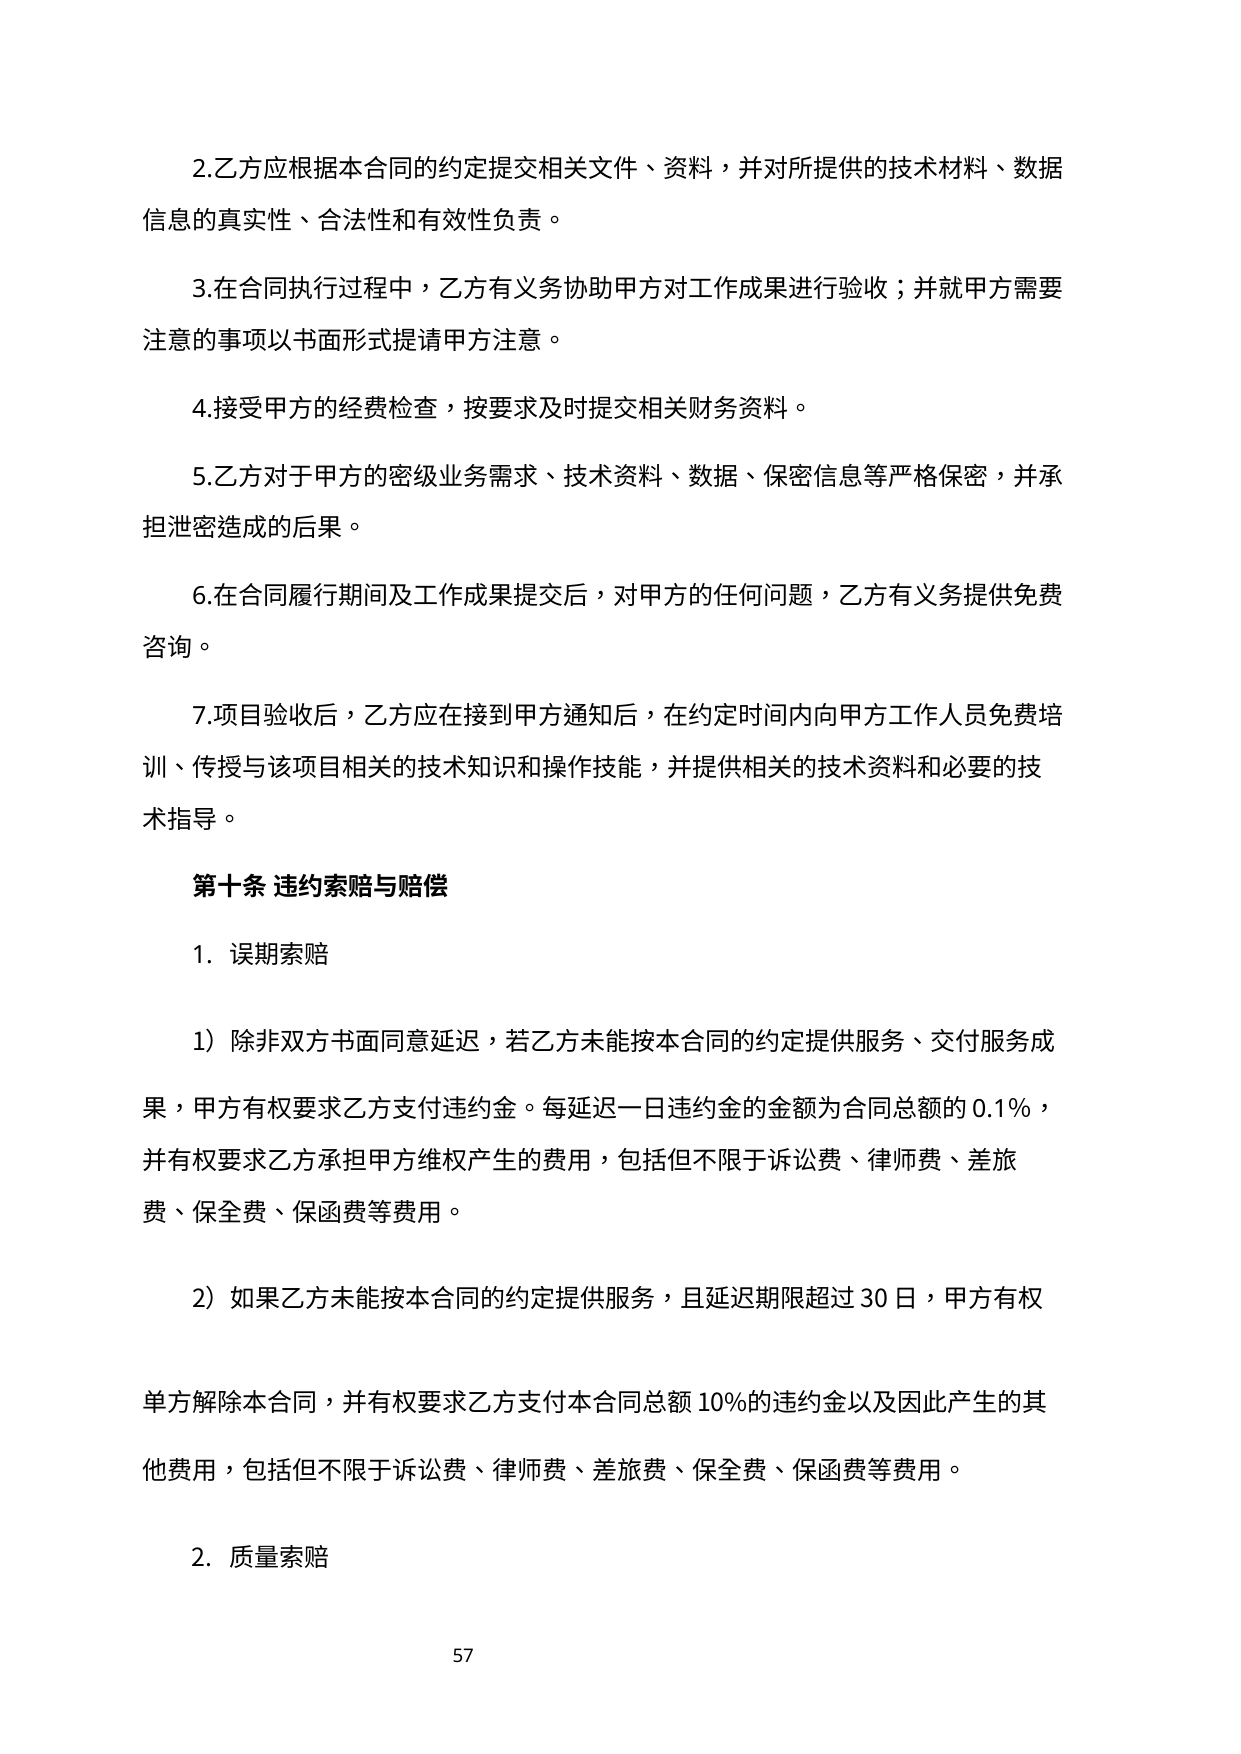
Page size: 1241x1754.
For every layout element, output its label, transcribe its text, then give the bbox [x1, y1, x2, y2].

text 2.乙方应根据本合同的约定提交相关文件、资料，并对所提供的技术材料、数据信息的真实性、合法性和有效性负责。 [142, 151, 1063, 237]
list 质量索赔 [192, 1521, 1063, 1590]
text 5.乙方对于甲方的密级业务需求、技术资料、数据、保密信息等严格保密，并承担泄密造成的后果。 [142, 458, 1063, 544]
text 6.在合同履行期间及工作成果提交后，对甲方的任何问题，乙方有义务提供免费咨询。 [142, 578, 1063, 664]
text 7.项目验收后，乙方应在接到甲方通知后，在约定时间内向甲方工作人员免费培训、传授与该项目相关的技术知识和操作技能，并提供相关的技术资料和必要的技术指导。 [142, 697, 1063, 836]
text 3.在合同执行过程中，乙方有义务协助甲方对工作成果进行验收；并就甲方需要注意的事项以书面形式提请甲方注意。 [142, 270, 1063, 357]
text 4.接受甲方的经费检查，按要求及时提交相关财务资料。 [142, 390, 1063, 425]
text 第十条 违约索赔与赔偿 [142, 869, 1063, 903]
text 2）如果乙方未能按本合同的约定提供服务，且延迟期限超过30日，甲方有权单方解除本合同，并有权要求乙方支付本合同总额10%的违约金以及因此产生的其他费用，包括但不限于诉讼费、律师费、差旅费、保全费、保函费等费用。 [142, 1262, 1063, 1487]
list 误期索赔 [192, 937, 1063, 971]
text 1）除非双方书面同意延迟，若乙方未能按本合同的约定提供服务、交付服务成果，甲方有权要求乙方支付违约金。每延迟一日违约金的金额为合同总额的0.1％，并有权要求乙方承担甲方维权产生的费用，包括但不限于诉讼费、律师费、差旅费、保全费、保函费等费用。 [142, 1004, 1063, 1229]
